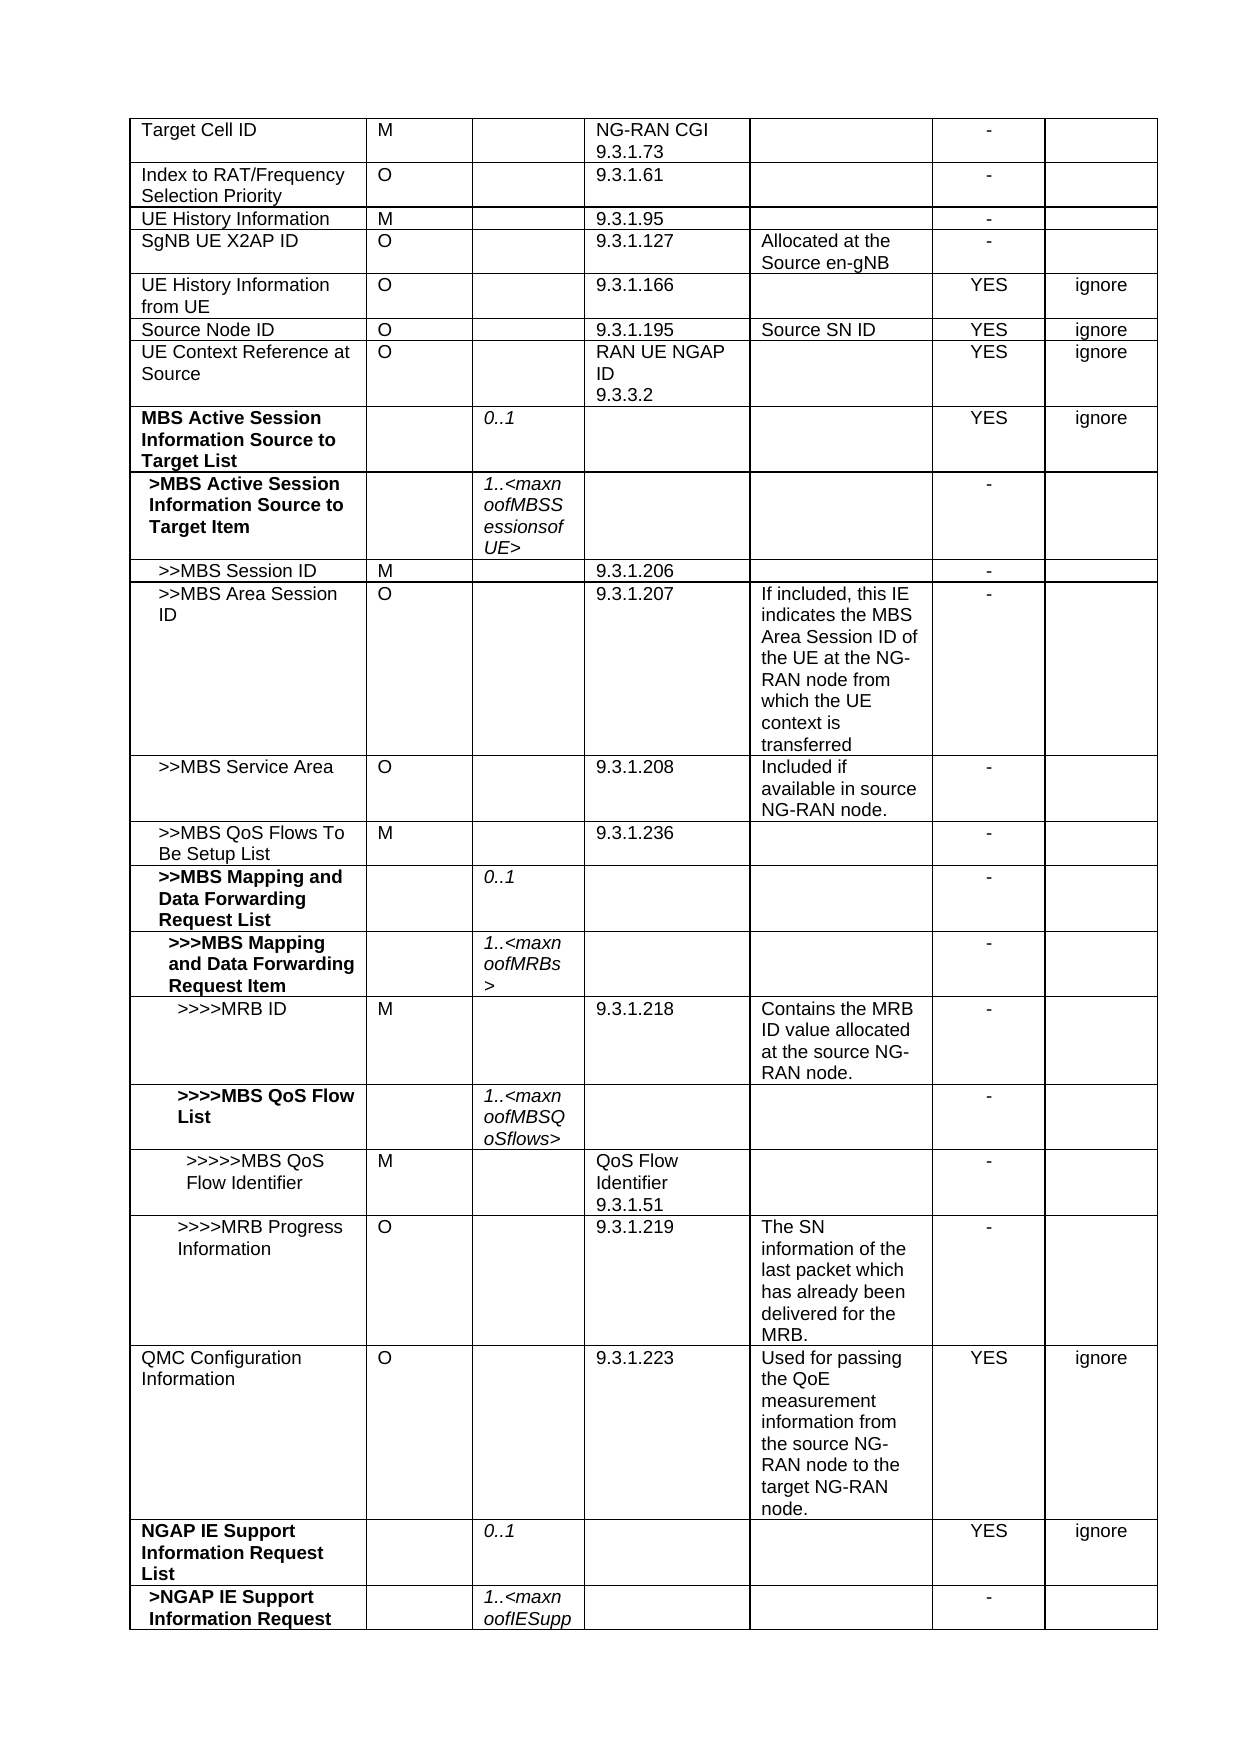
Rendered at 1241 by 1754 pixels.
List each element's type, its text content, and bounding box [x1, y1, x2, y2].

table_cell O [367, 583, 472, 755]
table_cell ignore [1046, 1520, 1157, 1585]
table_cell RAN UE NGAP ID 9.3.3.2 [585, 341, 749, 406]
table_cell [367, 932, 472, 996]
table_cell >>>>MRB ID [131, 997, 366, 1083]
table_cell [751, 866, 932, 931]
table_cell O [367, 756, 472, 821]
table_cell [1046, 230, 1157, 273]
table_cell O [367, 319, 472, 340]
table_cell UE History Information from UE [131, 274, 366, 317]
table_cell O [367, 1346, 472, 1519]
table_cell [1046, 932, 1157, 996]
table_cell [585, 473, 749, 559]
table_cell [751, 560, 932, 581]
table_cell M [367, 822, 472, 865]
table_cell [473, 319, 584, 340]
table_cell - [933, 583, 1044, 755]
table_cell YES [933, 341, 1044, 406]
table_cell [367, 1586, 472, 1629]
table_cell - [933, 560, 1044, 581]
table_cell The SN information of the last packet which has already been delivered for the MRB. [751, 1216, 932, 1345]
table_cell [473, 1586, 584, 1629]
table_cell YES [933, 407, 1044, 471]
table_cell - [933, 932, 1044, 996]
table_cell [751, 1150, 932, 1215]
table_cell 1..<maxnoofMBSSessionsofUE> [473, 473, 584, 559]
table_cell SgNB UE X2AP ID [131, 230, 366, 273]
table_cell [473, 119, 584, 162]
table_cell [751, 1520, 932, 1585]
table_cell Allocated at the Source en-gNB [751, 230, 932, 273]
table_cell [367, 866, 472, 931]
table_cell [473, 560, 584, 581]
table_cell - [933, 208, 1044, 229]
table_cell [473, 208, 584, 229]
table_cell M [367, 997, 472, 1083]
table_cell - [933, 119, 1044, 162]
table_cell [1046, 163, 1157, 206]
table_cell >>MBS Mapping and Data Forwarding Request List [131, 866, 366, 931]
table_cell >>MBS Session ID [131, 560, 366, 581]
table_cell >MBS Active Session Information Source to Target Item [131, 473, 366, 559]
table_cell [1046, 1085, 1157, 1149]
table_cell - [933, 866, 1044, 931]
table_cell [1046, 583, 1157, 755]
table_cell YES [933, 319, 1044, 340]
table_cell - [933, 1085, 1044, 1149]
table_cell [751, 407, 932, 471]
table_cell ignore [1046, 341, 1157, 406]
table_cell [473, 997, 584, 1083]
table_cell - [933, 473, 1044, 559]
table_cell 9.3.1.61 [585, 163, 749, 206]
table_cell [585, 407, 749, 471]
table_cell [751, 822, 932, 865]
table_cell >>>MBS Mapping and Data Forwarding Request Item [131, 932, 366, 996]
table_cell 9.3.1.127 [585, 230, 749, 273]
table_cell ignore [1046, 319, 1157, 340]
table_cell M [367, 560, 472, 581]
table_cell ignore [1046, 1346, 1157, 1519]
table_cell QMC Configuration Information [131, 1346, 366, 1519]
table_cell 0..1 [473, 407, 584, 471]
table_cell [751, 208, 932, 229]
table_cell - [933, 1150, 1044, 1215]
table_cell 9.3.1.207 [585, 583, 749, 755]
table_cell [751, 163, 932, 206]
table_cell Used for passing the QoE measurement information from the source NG-RAN node to the target NG-RAN node. [751, 1346, 932, 1519]
table_cell [1046, 756, 1157, 821]
table_cell [1046, 1586, 1157, 1629]
table_cell MBS Active Session Information Source to Target List [131, 407, 366, 471]
table_cell 9.3.1.208 [585, 756, 749, 821]
table_cell [751, 932, 932, 996]
table_cell [473, 822, 584, 865]
table_cell [585, 932, 749, 996]
table_cell [1046, 119, 1157, 162]
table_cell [131, 1586, 366, 1629]
table_cell [473, 1216, 584, 1345]
table_cell O [367, 163, 472, 206]
table_cell [585, 866, 749, 931]
table_cell [367, 1520, 472, 1585]
table_cell M [367, 1150, 472, 1215]
table_cell [473, 1346, 584, 1519]
table_cell NGAP IE Support Information Request List [131, 1520, 366, 1585]
table_cell [473, 1150, 584, 1215]
table_cell If included, this IE indicates the MBS Area Session ID of the UE at the NG-RAN node from which the UE context is transferred [751, 583, 932, 755]
table_cell 0..1 [473, 1520, 584, 1585]
table_cell 9.3.1.219 [585, 1216, 749, 1345]
table_cell [367, 473, 472, 559]
table_cell [751, 1586, 932, 1629]
table_cell [473, 583, 584, 755]
table_cell [585, 1085, 749, 1149]
table_cell 9.3.1.223 [585, 1346, 749, 1519]
table_cell [1046, 208, 1157, 229]
table_cell - [933, 997, 1044, 1083]
table_cell [367, 407, 472, 471]
table_cell YES [933, 274, 1044, 317]
table_cell M [367, 208, 472, 229]
table_cell Source SN ID [751, 319, 932, 340]
table_cell [473, 756, 584, 821]
table_cell - [933, 822, 1044, 865]
table_cell [1046, 866, 1157, 931]
table_cell M [367, 119, 472, 162]
table_cell O [367, 274, 472, 317]
table_cell [473, 274, 584, 317]
table_cell >>>>MBS QoS Flow List [131, 1085, 366, 1149]
table_cell - [933, 1216, 1044, 1345]
table_cell Target Cell ID [131, 119, 366, 162]
table_cell >>MBS Area Session ID [131, 583, 366, 755]
table_cell [585, 1586, 749, 1629]
table_cell ignore [1046, 407, 1157, 471]
table_cell 9.3.1.206 [585, 560, 749, 581]
table_cell [751, 274, 932, 317]
table_cell 9.3.1.218 [585, 997, 749, 1083]
table_cell [473, 341, 584, 406]
table_cell Contains the MRB ID value allocated at the source NG-RAN node. [751, 997, 932, 1083]
table_cell [1046, 473, 1157, 559]
table_cell ignore [1046, 274, 1157, 317]
table_cell O [367, 230, 472, 273]
table_cell [367, 1085, 472, 1149]
table_cell - [933, 1586, 1044, 1629]
table_cell [585, 1520, 749, 1585]
table_cell YES [933, 1346, 1044, 1519]
table_cell [473, 163, 584, 206]
table_cell >>>>MRB Progress Information [131, 1216, 366, 1345]
table_cell Included if available in source NG-RAN node. [751, 756, 932, 821]
table_cell UE History Information [131, 208, 366, 229]
table_cell - [933, 756, 1044, 821]
table_cell >>MBS Service Area [131, 756, 366, 821]
table_cell Source Node ID [131, 319, 366, 340]
table_cell 1..<maxnoofMRBs> [473, 932, 584, 996]
table_cell - [933, 230, 1044, 273]
table_cell 9.3.1.195 [585, 319, 749, 340]
table_cell O [367, 341, 472, 406]
table_cell NG-RAN CGI 9.3.1.73 [585, 119, 749, 162]
table_cell >>>>>MBS QoS Flow Identifier [131, 1150, 366, 1215]
table_cell 9.3.1.166 [585, 274, 749, 317]
table_cell [1046, 1216, 1157, 1345]
table_cell QoS Flow Identifier 9.3.1.51 [585, 1150, 749, 1215]
table_cell [1046, 822, 1157, 865]
table_cell UE Context Reference at Source [131, 341, 366, 406]
table_cell 1..<maxnoofMBSQoSflows> [473, 1085, 584, 1149]
table_cell [473, 230, 584, 273]
table_cell [751, 119, 932, 162]
table_cell 9.3.1.95 [585, 208, 749, 229]
table_cell [751, 341, 932, 406]
table_cell [751, 473, 932, 559]
table_cell O [367, 1216, 472, 1345]
table_cell [751, 1085, 932, 1149]
table_cell [1046, 560, 1157, 581]
table_cell - [933, 163, 1044, 206]
table_cell 9.3.1.236 [585, 822, 749, 865]
table_cell [1046, 997, 1157, 1083]
table_cell Index to RAT/Frequency Selection Priority [131, 163, 366, 206]
table_cell [1046, 1150, 1157, 1215]
table_cell >>MBS QoS Flows To Be Setup List [131, 822, 366, 865]
table_cell 0..1 [473, 866, 584, 931]
table_cell YES [933, 1520, 1044, 1585]
